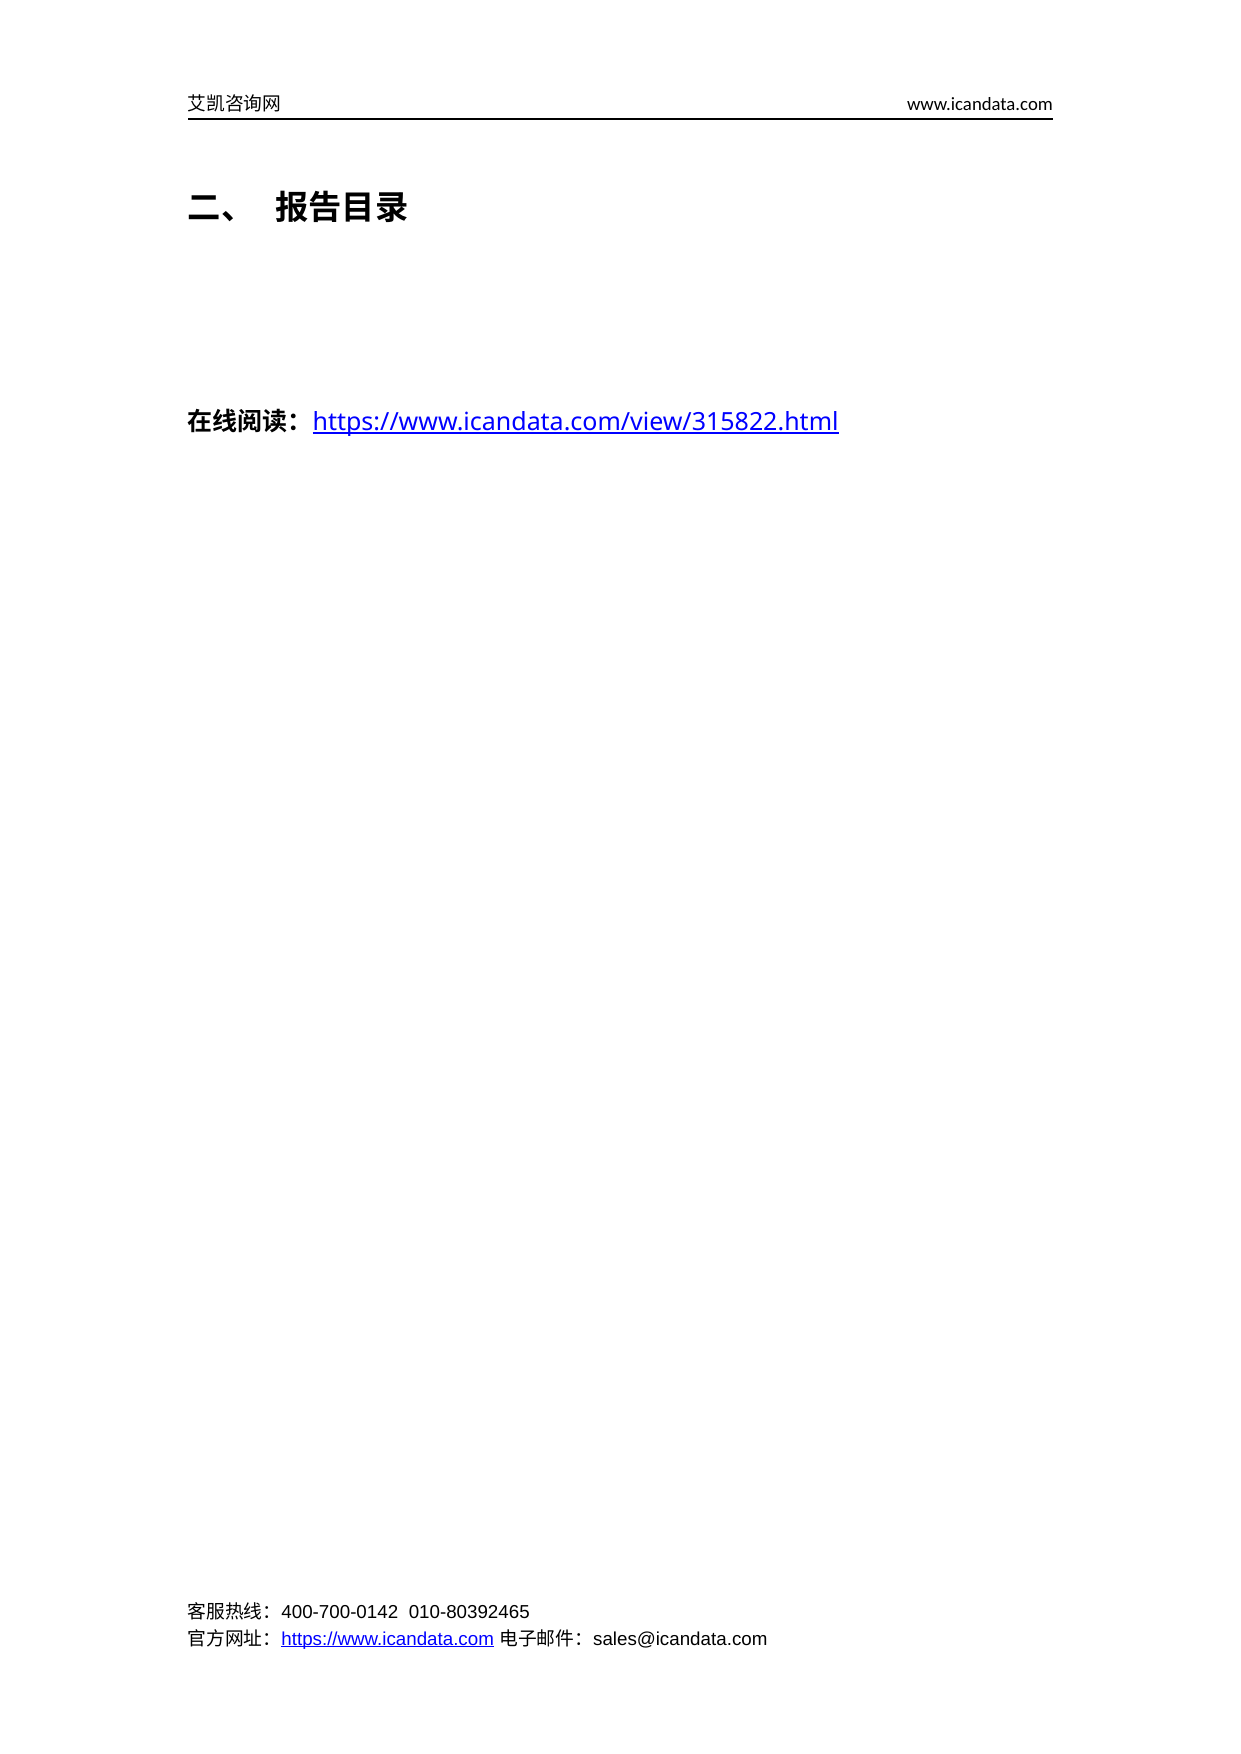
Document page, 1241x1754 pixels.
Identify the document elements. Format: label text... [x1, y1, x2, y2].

text 在线阅读：https://www.icandata.com/view/315822.html [187, 387, 1053, 452]
subtitle 报告目录 [187, 172, 1053, 237]
